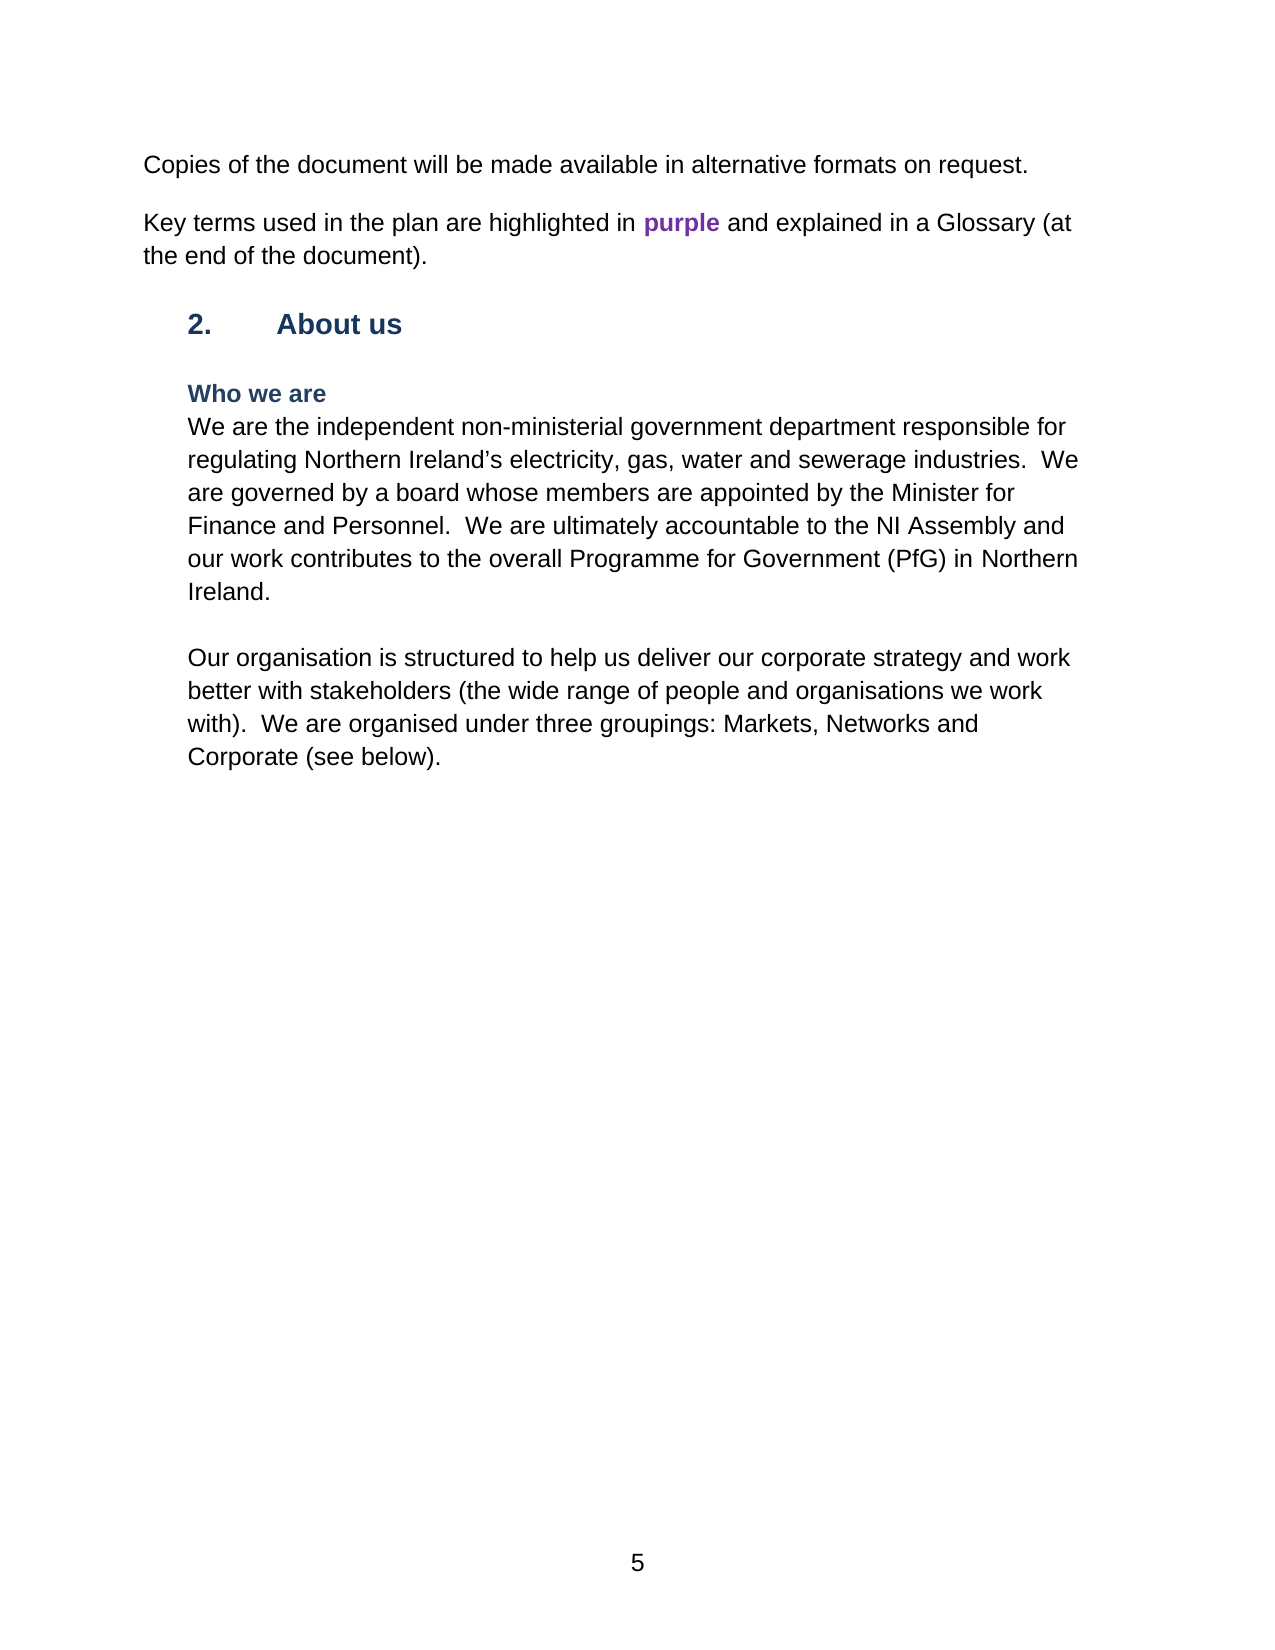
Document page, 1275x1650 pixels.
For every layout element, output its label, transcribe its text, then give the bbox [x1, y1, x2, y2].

subtitle About us [187, 307, 1087, 341]
text Our organisation is structured to help us deliver our corporate strategy and work better with stakeholders (the wide range of people and organisations we work with). We are organised under three groupings: Markets, Networks and Corporate (see below). [187, 643, 1087, 771]
text We are the independent non-ministerial government department responsible for regulating Northern Ireland’s electricity, gas, water and sewerage industries. We are governed by a board whose members are appointed by the Minister for Finance and Personnel. We are ultimately accountable to the NI Assembly and our work contributes to the overall Programme for Government (PfG) in Northern Ireland. [187, 412, 1087, 606]
text Who we are [187, 379, 1087, 407]
text Copies of the document will be made available in alternative formats on request. [143, 150, 1087, 179]
text Key terms used in the plan are highlighted in purple and explained in a Glossary (at the end of the document). [143, 208, 1087, 270]
